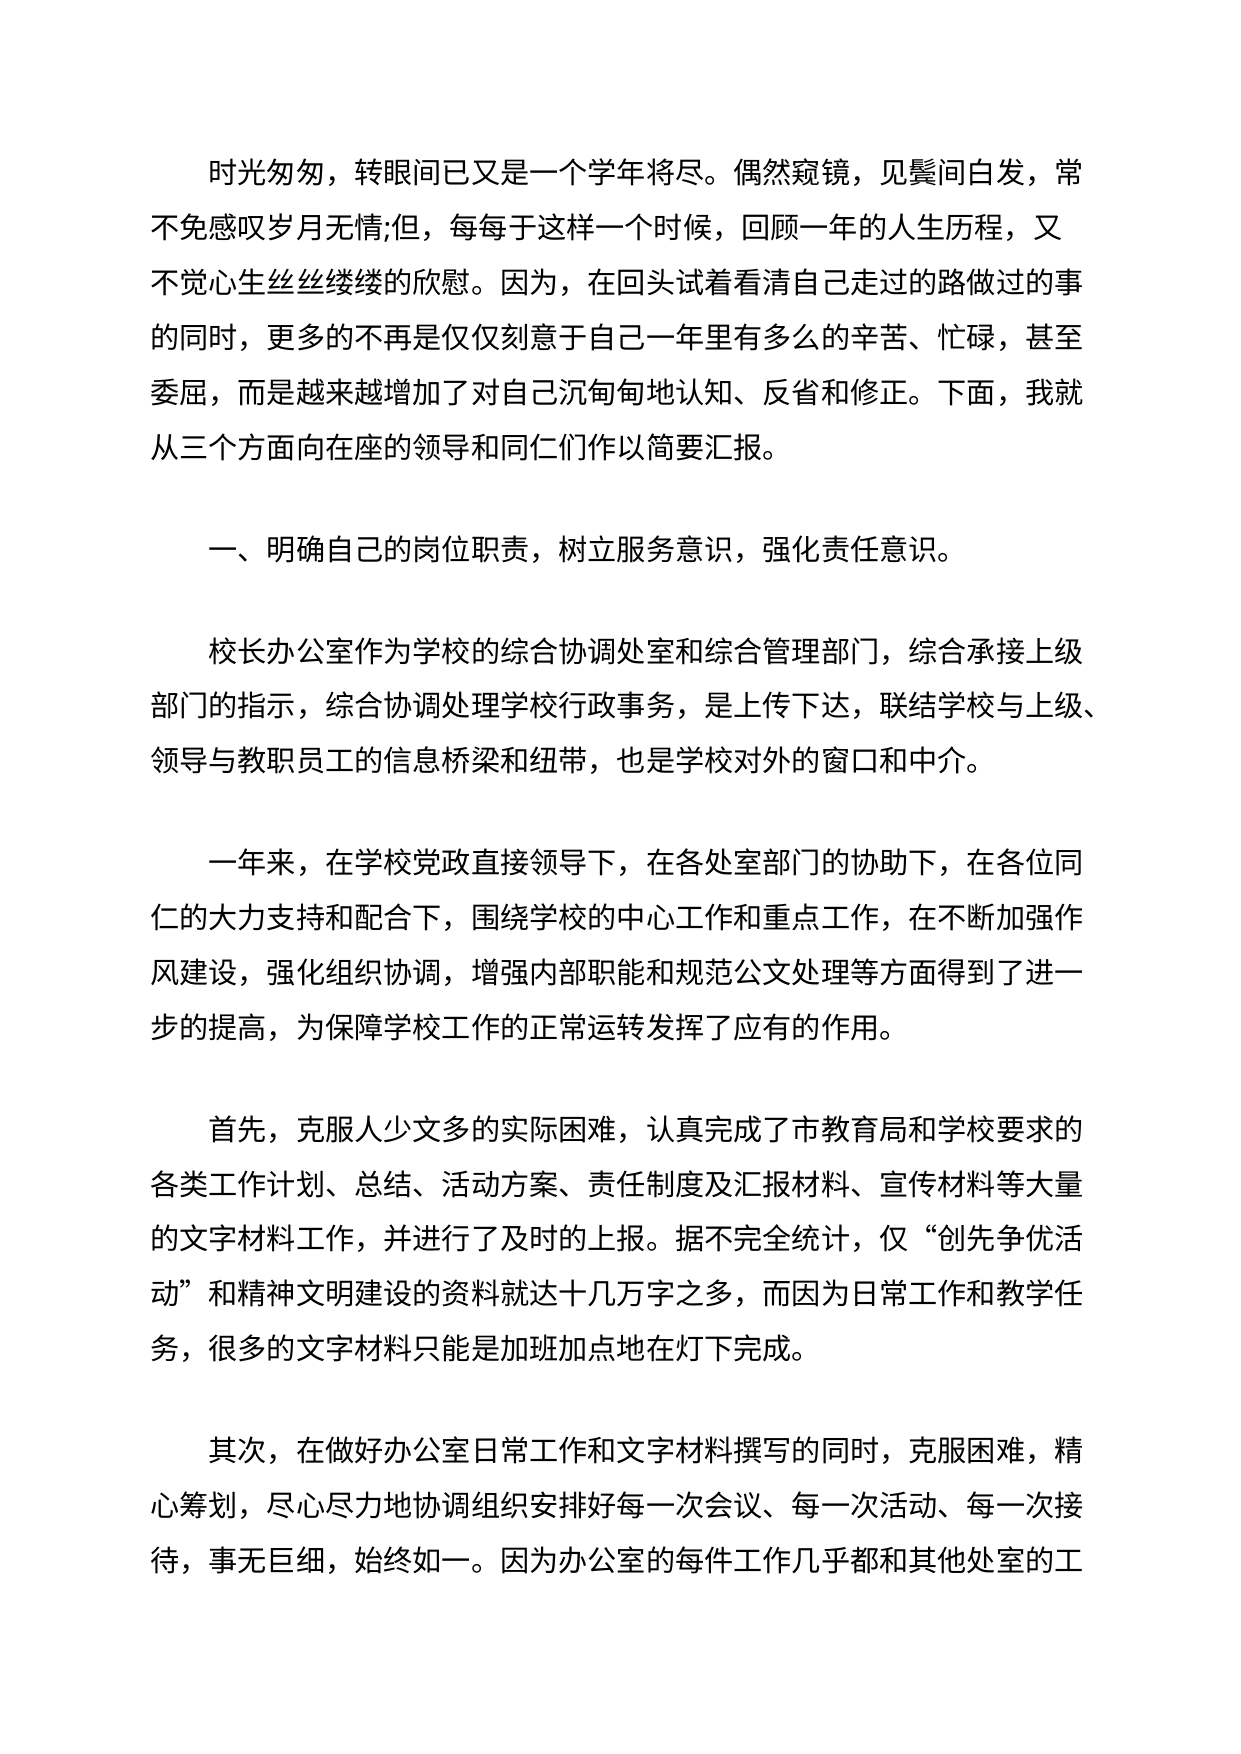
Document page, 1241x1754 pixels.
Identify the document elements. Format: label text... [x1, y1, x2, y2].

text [150, 1427, 1090, 1579]
text 首先，克服人少文多的实际困难，认真完成了市教育局和学校要求的各类工作计划、总结、活动方案、责任制度及汇报材料、宣传材料等大量的文字材料工作，并进行了及时的上报。据不完全统计，仅“创先争优活动”和精神文明建设的资料就达十几万字之多，而因为日常工作和教学任务，很多的文字材料只能是加班加点地在灯下完成。 [150, 1106, 1090, 1368]
text 时光匆匆，转眼间已又是一个学年将尽。偶然窥镜，见鬓间白发，常不免感叹岁月无情;但，每每于这样一个时候，回顾一年的人生历程，又不觉心生丝丝缕缕的欣慰。因为，在回头试着看清自己走过的路做过的事的同时，更多的不再是仅仅刻意于自己一年里有多么的辛苦、忙碌，甚至委屈，而是越来越增加了对自己沉甸甸地认知、反省和修正。下面，我就从三个方面向在座的领导和同仁们作以简要汇报。 [150, 150, 1090, 467]
text 一、明确自己的岗位职责，树立服务意识，强化责任意识。 [150, 526, 1090, 569]
text 一年来，在学校党政直接领导下，在各处室部门的协助下，在各位同仁的大力支持和配合下，围绕学校的中心工作和重点工作，在不断加强作风建设，强化组织协调，增强内部职能和规范公文处理等方面得到了进一步的提高，为保障学校工作的正常运转发挥了应有的作用。 [150, 840, 1090, 1047]
text 校长办公室作为学校的综合协调处室和综合管理部门，综合承接上级部门的指示，综合协调处理学校行政事务，是上传下达，联结学校与上级、领导与教职员工的信息桥梁和纽带，也是学校对外的窗口和中介。 [150, 628, 1090, 780]
